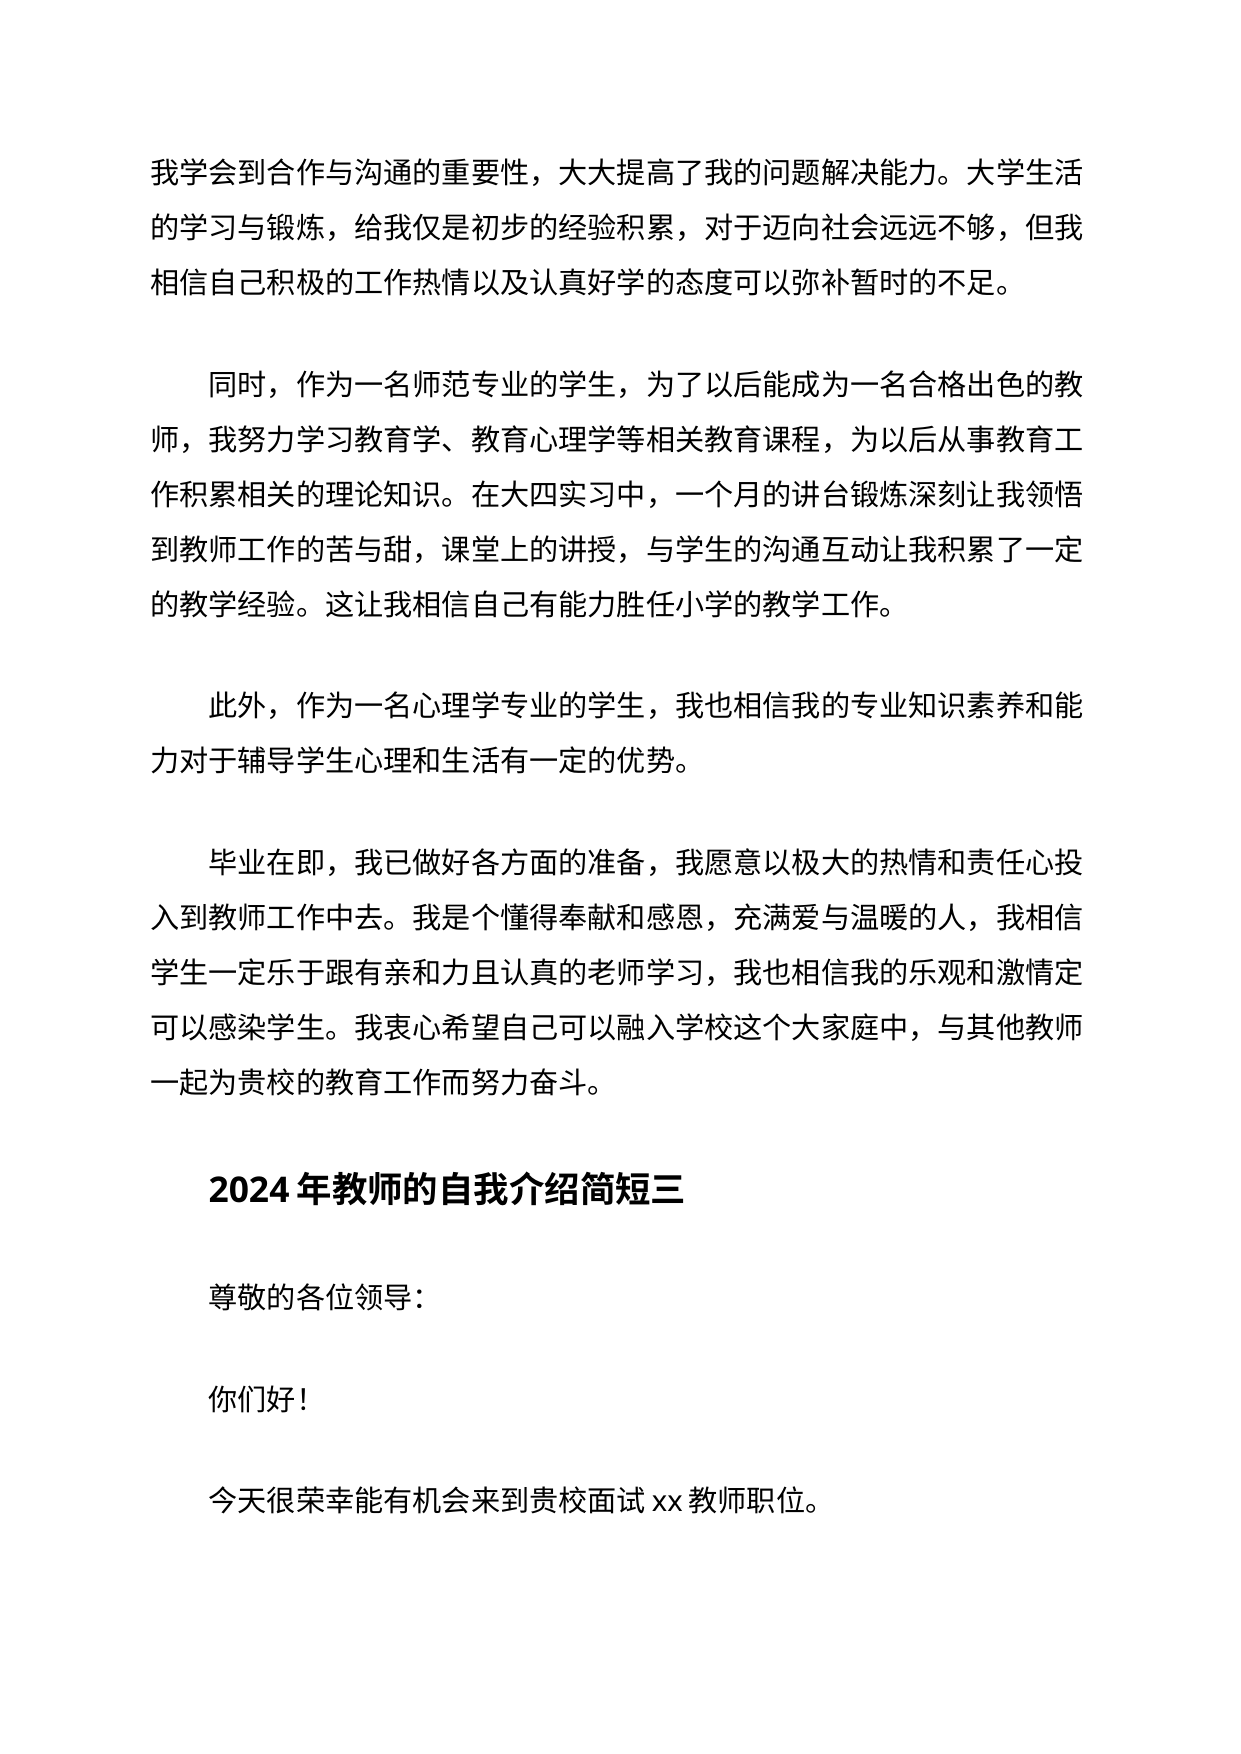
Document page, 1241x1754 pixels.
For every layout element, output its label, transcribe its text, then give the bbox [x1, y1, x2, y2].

text 你们好！ [150, 1376, 1090, 1418]
text 毕业在即，我已做好各方面的准备，我愿意以极大的热情和责任心投入到教师工作中去。我是个懂得奉献和感恩，充满爱与温暖的人，我相信学生一定乐于跟有亲和力且认真的老师学习，我也相信我的乐观和激情定可以感染学生。我衷心希望自己可以融入学校这个大家庭中，与其他教师一起为贵校的教育工作而努力奋斗。 [150, 839, 1090, 1101]
text 2024年教师的自我介绍简短三 [150, 1161, 1090, 1212]
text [150, 150, 1090, 302]
text 尊敬的各位领导： [150, 1274, 1090, 1317]
text 同时，作为一名师范专业的学生，为了以后能成为一名合格出色的教师，我努力学习教育学、教育心理学等相关教育课程，为以后从事教育工作积累相关的理论知识。在大四实习中，一个月的讲台锻炼深刻让我领悟到教师工作的苦与甜，课堂上的讲授，与学生的沟通互动让我积累了一定的教学经验。这让我相信自己有能力胜任小学的教学工作。 [150, 362, 1090, 623]
text 今天很荣幸能有机会来到贵校面试xx教师职位。 [150, 1478, 1090, 1520]
text 此外，作为一名心理学专业的学生，我也相信我的专业知识素养和能力对于辅导学生心理和生活有一定的优势。 [150, 683, 1090, 780]
